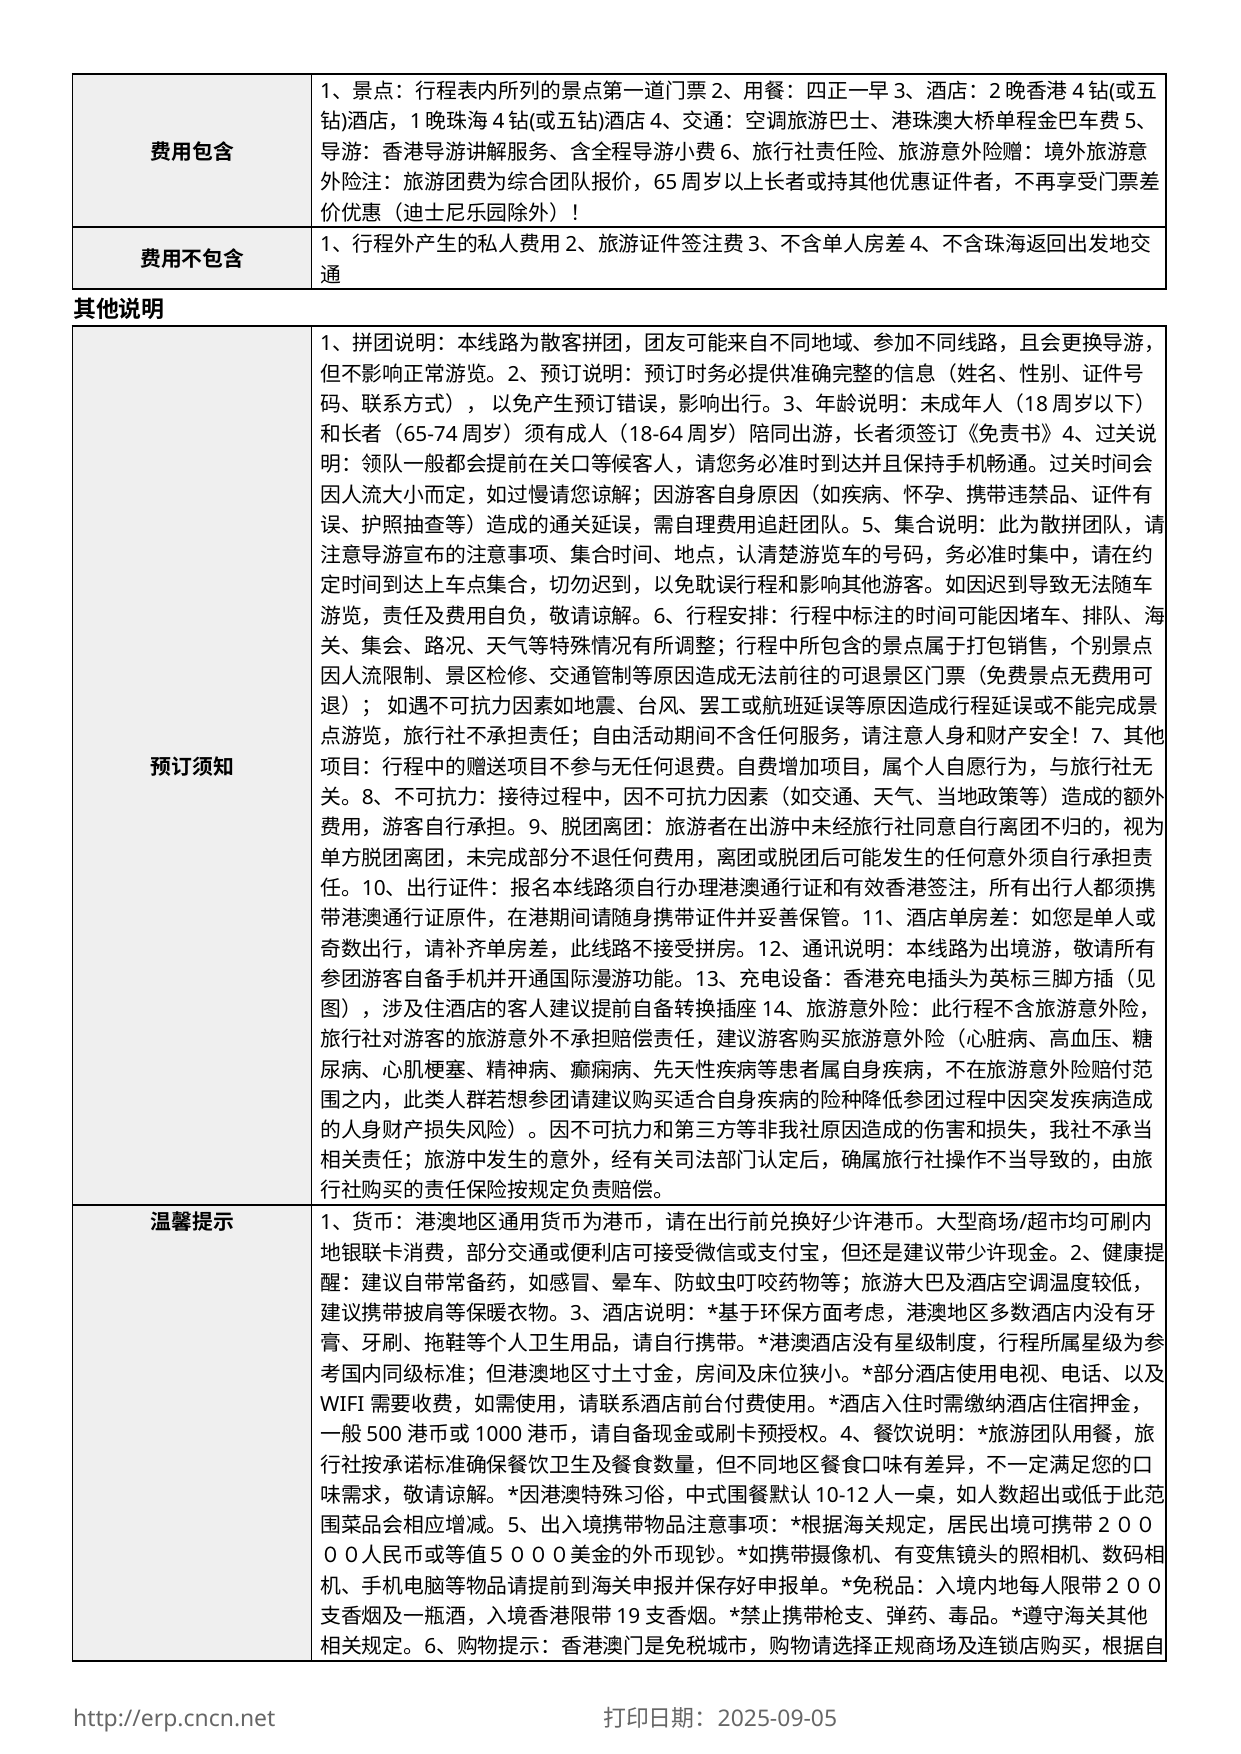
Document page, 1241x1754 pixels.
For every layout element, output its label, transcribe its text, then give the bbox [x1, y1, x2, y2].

table_header 预订须知 [73, 327, 311, 1204]
table_cell 费用不包含 [73, 228, 311, 288]
table_cell 1、行程外产生的私人费用 [312, 228, 1165, 288]
table_header 1、拼团说明：本线路为散客拼团，团友可能来自不同地域、参加不同线路，且会更换导游，但不影响正常游览。 [312, 327, 1165, 1204]
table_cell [312, 1206, 1165, 1660]
text 其他说明 [73, 291, 1167, 324]
table_header 费用包含 [73, 75, 311, 226]
table_cell 温馨提示 [73, 1206, 311, 1660]
table_header 1、景点：行程表内所列的景点第一道门票 [312, 75, 1165, 226]
